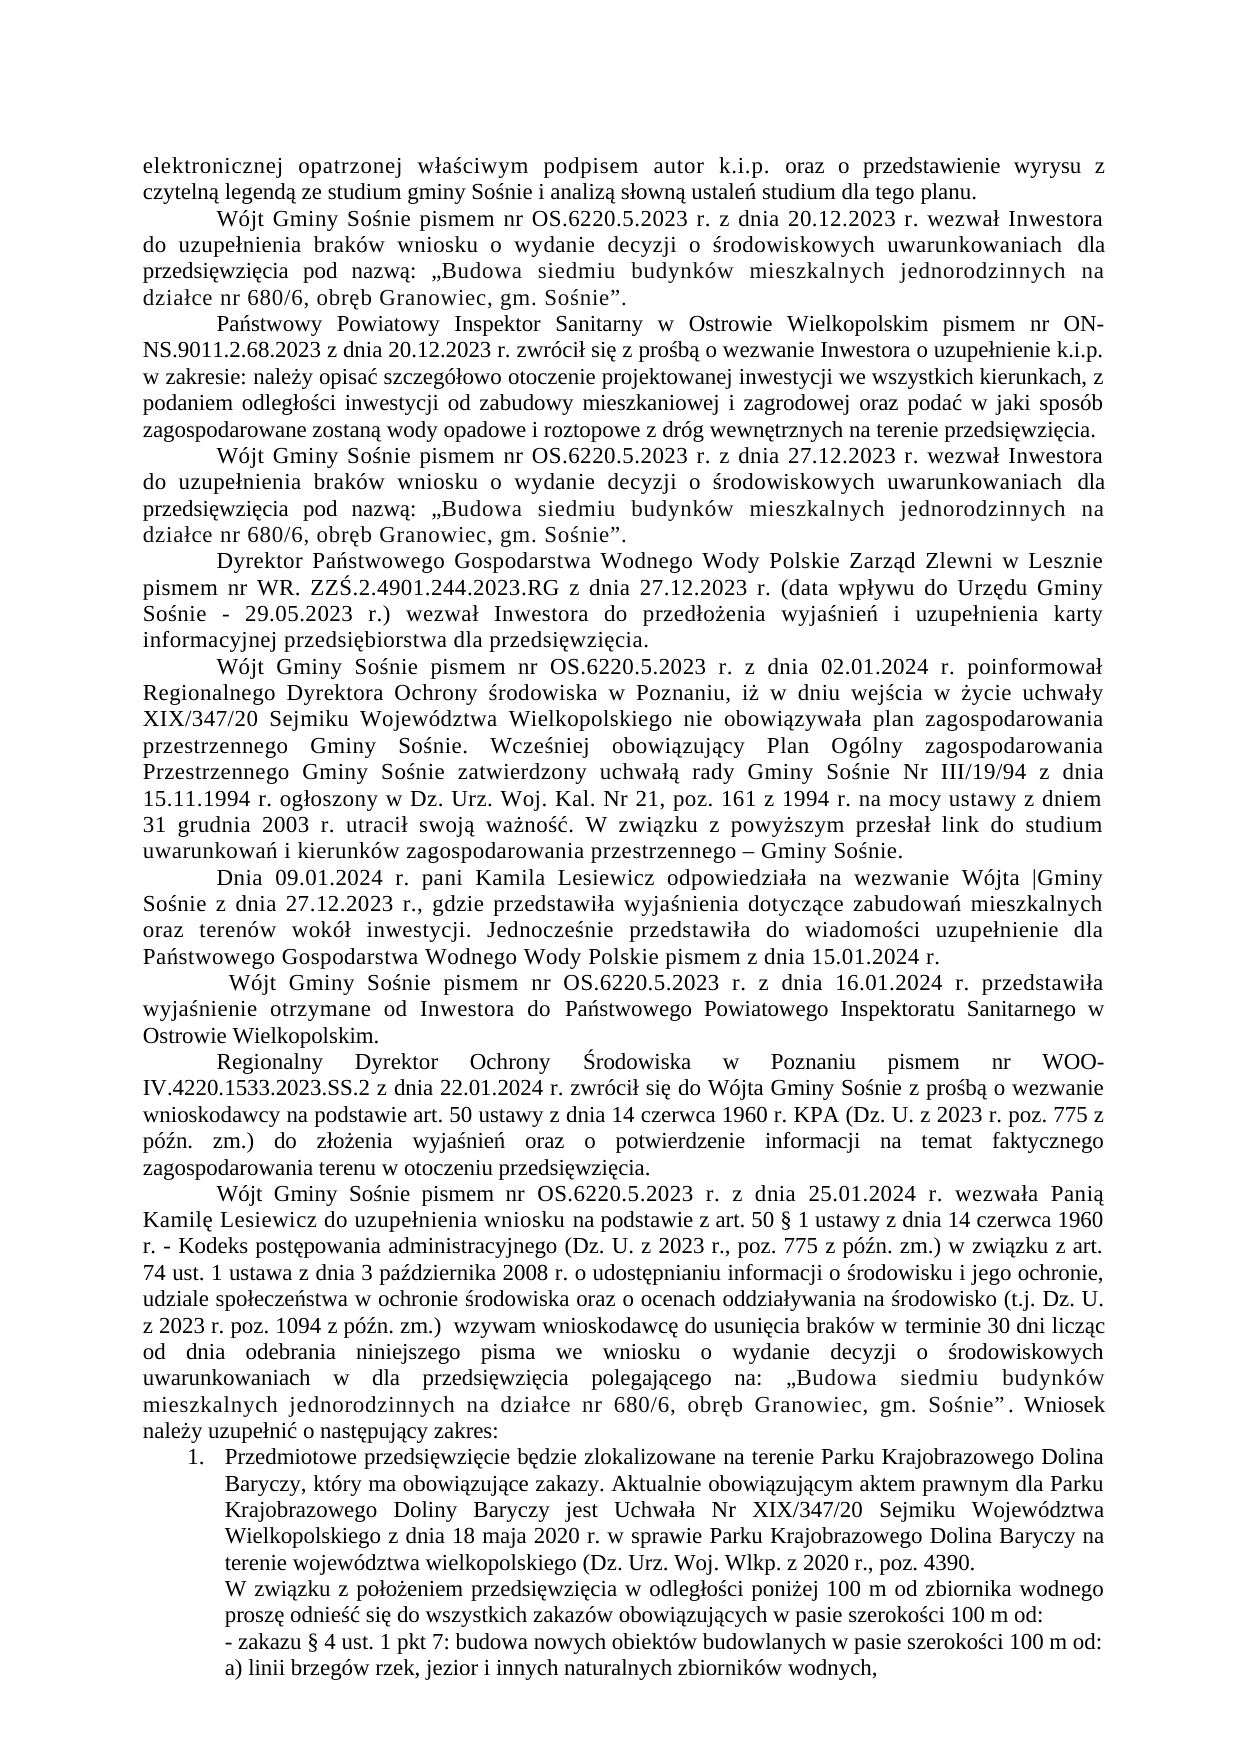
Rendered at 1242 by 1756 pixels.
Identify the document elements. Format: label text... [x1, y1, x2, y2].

text Wójt Gminy Sośnie pismem nr OS.6220.5.2023 r. z dnia 27.12.2023 r. wezwał Inwestora do uzupełnienia braków wniosku o wydanie decyzji o środowiskowych uwarunkowaniach dla przedsięwzięcia pod nazwą: „Budowa siedmiu budynków mieszkalnych jednorodzinnych na działce nr 680/6, obręb Granowiec, gm. Sośnie”. [143, 442, 1105, 547]
text Dyrektor Państwowego Gospodarstwa Wodnego Wody Polskie Zarząd Zlewni w Lesznie pismem nr WR. ZZŚ.2.4901.244.2023.RG z dnia 27.12.2023 r. (data wpływu do Urzędu Gminy Sośnie - 29.05.2023 r.) wezwał Inwestora do przedłożenia wyjaśnień i uzupełnienia karty informacyjnej przedsiębiorstwa dla przedsięwzięcia. [143, 547, 1105, 653]
text Dnia 09.01.2024 r. pani Kamila Lesiewicz odpowiedziała na wezwanie Wójta |Gminy Sośnie z dnia 27.12.2023 r., gdzie przedstawiła wyjaśnienia dotyczące zabudowań mieszkalnych oraz terenów wokół inwestycji. Jednocześnie przedstawiła do wiadomości uzupełnienie dla Państwowego Gospodarstwa Wodnego Wody Polskie pismem z dnia 15.01.2024 r. [143, 864, 1105, 969]
text - zakazu § 4 ust. 1 pkt 7: budowa nowych obiektów budowlanych w pasie szerokości 100 m od: [224, 1628, 1105, 1654]
text Wójt Gminy Sośnie pismem nr OS.6220.5.2023 r. z dnia 02.01.2024 r. poinformował Regionalnego Dyrektora Ochrony środowiska w Poznaniu, iż w dniu wejścia w życie uchwały XIX/347/20 Sejmiku Województwa Wielkopolskiego nie obowiązywała plan zagospodarowania przestrzennego Gminy Sośnie. Wcześniej obowiązujący Plan Ogólny zagospodarowania Przestrzennego Gminy Sośnie zatwierdzony uchwałą rady Gminy Sośnie Nr III/19/94 z dnia 15.11.1994 r. ogłoszony w Dz. Urz. Woj. Kal. Nr 21, poz. 161 z 1994 r. na mocy ustawy z dniem 31 grudnia 2003 r. utracił swoją ważność. W związku z powyższym przesłał link do studium uwarunkowań i kierunków zagospodarowania przestrzennego – Gminy Sośnie. [143, 653, 1105, 864]
text Wójt Gminy Sośnie pismem nr OS.6220.5.2023 r. z dnia 16.01.2024 r. przedstawiła wyjaśnienie otrzymane od Inwestora do Państwowego Powiatowego Inspektoratu Sanitarnego w Ostrowie Wielkopolskim. [143, 969, 1105, 1048]
text Państwowy Powiatowy Inspektor Sanitarny w Ostrowie Wielkopolskim pismem nr ON-NS.9011.2.68.2023 z dnia 20.12.2023 r. zwrócił się z prośbą o wezwanie Inwestora o uzupełnienie k.i.p. w zakresie: należy opisać szczegółowo otoczenie projektowanej inwestycji we wszystkich kierunkach, z podaniem odległości inwestycji od zabudowy mieszkaniowej i zagrodowej oraz podać w jaki sposób zagospodarowane zostaną wody opadowe i roztopowe z dróg wewnętrznych na terenie przedsięwzięcia. [143, 310, 1105, 442]
text Wójt Gminy Sośnie pismem nr OS.6220.5.2023 r. z dnia 25.01.2024 r. wezwała Panią Kamilę Lesiewicz do uzupełnienia wniosku na podstawie z art. 50 § 1 ustawy z dnia 14 czerwca 1960 r. - Kodeks postępowania administracyjnego (Dz. U. z 2023 r., poz. 775 z późn. zm.) w związku z art. 74 ust. 1 ustawa z dnia 3 października 2008 r. o udostępnianiu informacji o środowisku i jego ochronie, udziale społeczeństwa w ochronie środowiska oraz o ocenach oddziaływania na środowisko (t.j. Dz. U. z 2023 r. poz. 1094 z późn. zm.) wzywam wnioskodawcę do usunięcia braków w terminie 30 dni licząc od dnia odebrania niniejszego pisma we wniosku o wydanie decyzji o środowiskowych uwarunkowaniach w dla przedsięwzięcia polegającego na: „Budowa siedmiu budynków mieszkalnych jednorodzinnych na działce nr 680/6, obręb Granowiec, gm. Sośnie”. Wniosek należy uzupełnić o następujący zakres: [143, 1180, 1105, 1443]
text Wójt Gminy Sośnie pismem nr OS.6220.5.2023 r. z dnia 20.12.2023 r. wezwał Inwestora do uzupełnienia braków wniosku o wydanie decyzji o środowiskowych uwarunkowaniach dla przedsięwzięcia pod nazwą: „Budowa siedmiu budynków mieszkalnych jednorodzinnych na działce nr 680/6, obręb Granowiec, gm. Sośnie”. [143, 205, 1105, 310]
text W związku z położeniem przedsięwzięcia w odległości poniżej 100 m od zbiornika wodnego proszę odnieść się do wszystkich zakazów obowiązujących w pasie szerokości 100 m od: [224, 1575, 1105, 1628]
list Przedmiotowe przedsięwzięcie będzie zlokalizowane na terenie Parku Krajobrazowego Dolina Baryczy, który ma obowiązujące zakazy. Aktualnie obowiązującym aktem prawnym dla Parku Krajobrazowego Doliny Baryczy jest Uchwała Nr XIX/347/20 Sejmiku Województwa Wielkopolskiego z dnia 18 maja 2020 r. w sprawie Parku Krajobrazowego Dolina Baryczy na terenie województwa wielkopolskiego (Dz. Urz. Woj. Wlkp. z 2020 r., poz. 4390. [187, 1443, 1105, 1575]
text Regionalny Dyrektor Ochrony Środowiska w Poznaniu pismem nr WOO-IV.4220.1533.2023.SS.2 z dnia 22.01.2024 r. zwrócił się do Wójta Gminy Sośnie z prośbą o wezwanie wnioskodawcy na podstawie art. 50 ustawy z dnia 14 czerwca 1960 r. KPA (Dz. U. z 2023 r. poz. 775 z późn. zm.) do złożenia wyjaśnień oraz o potwierdzenie informacji na temat faktycznego zagospodarowania terenu w otoczeniu przedsięwzięcia. [143, 1048, 1105, 1180]
text a) linii brzegów rzek, jezior i innych naturalnych zbiorników wodnych, [224, 1654, 1105, 1681]
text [143, 152, 1105, 205]
